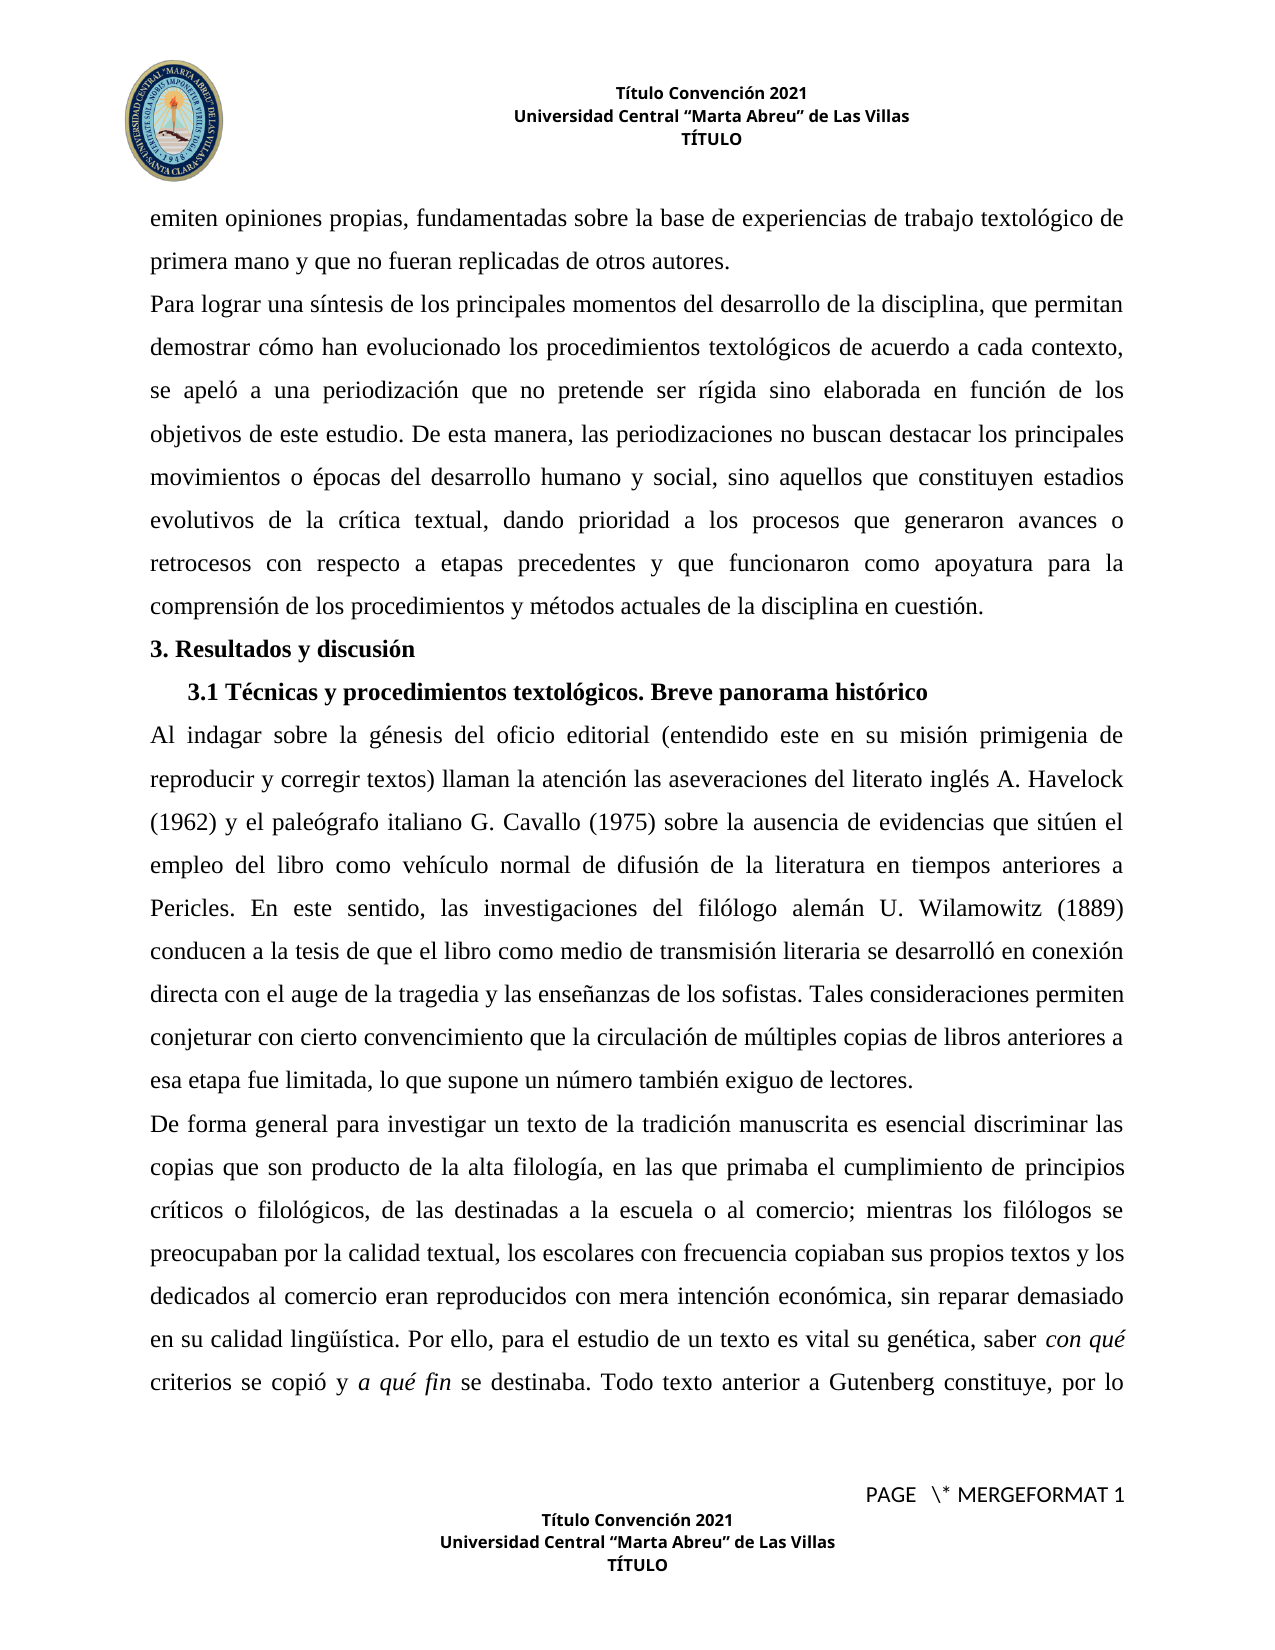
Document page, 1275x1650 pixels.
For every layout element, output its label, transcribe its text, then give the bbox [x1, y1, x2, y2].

text Técnicas y procedimientos textológicos. Breve panorama histórico [187, 677, 1125, 706]
text Para lograr una síntesis de los principales momentos del desarrollo de la disciplina, que permitan demostrar cómo han evolucionado los procedimientos textológicos de acuerdo a cada contexto, se apeló a una periodización que no pretende ser rígida sino elaborada en función de los objetivos de este estudio. De esta manera, las periodizaciones no buscan destacar los principales movimientos o épocas del desarrollo humano y social, sino aquellos que constituyen estadios evolutivos de la crítica textual, dando prioridad a los procesos que generaron avances o retrocesos con respecto a etapas precedentes y que funcionaron como apoyatura para la comprensión de los procedimientos y métodos actuales de la disciplina en cuestión. [150, 289, 1125, 620]
text Al indagar sobre la génesis del oficio editorial (entendido este en su misión primigenia de reproducir y corregir textos) llaman la atención las aseveraciones del literato inglés A. Havelock (1962) y el paleógrafo italiano G. Cavallo (1975) sobre la ausencia de evidencias que sitúen el empleo del libro como vehículo normal de difusión de la literatura en tiempos anteriores a Pericles. En este sentido, las investigaciones del filólogo alemán U. Wilamowitz (1889) conducen a la tesis de que el libro como medio de transmisión literaria se desarrolló en conexión directa con el auge de la tragedia y las enseñanzas de los sofistas. Tales consideraciones permiten conjeturar con cierto convencimiento que la circulación de múltiples copias de libros anteriores a esa etapa fue limitada, lo que supone un número también exiguo de lectores. [150, 721, 1125, 1094]
text 3. Resultados y discusión [150, 634, 1125, 663]
picture [123, 59, 224, 183]
